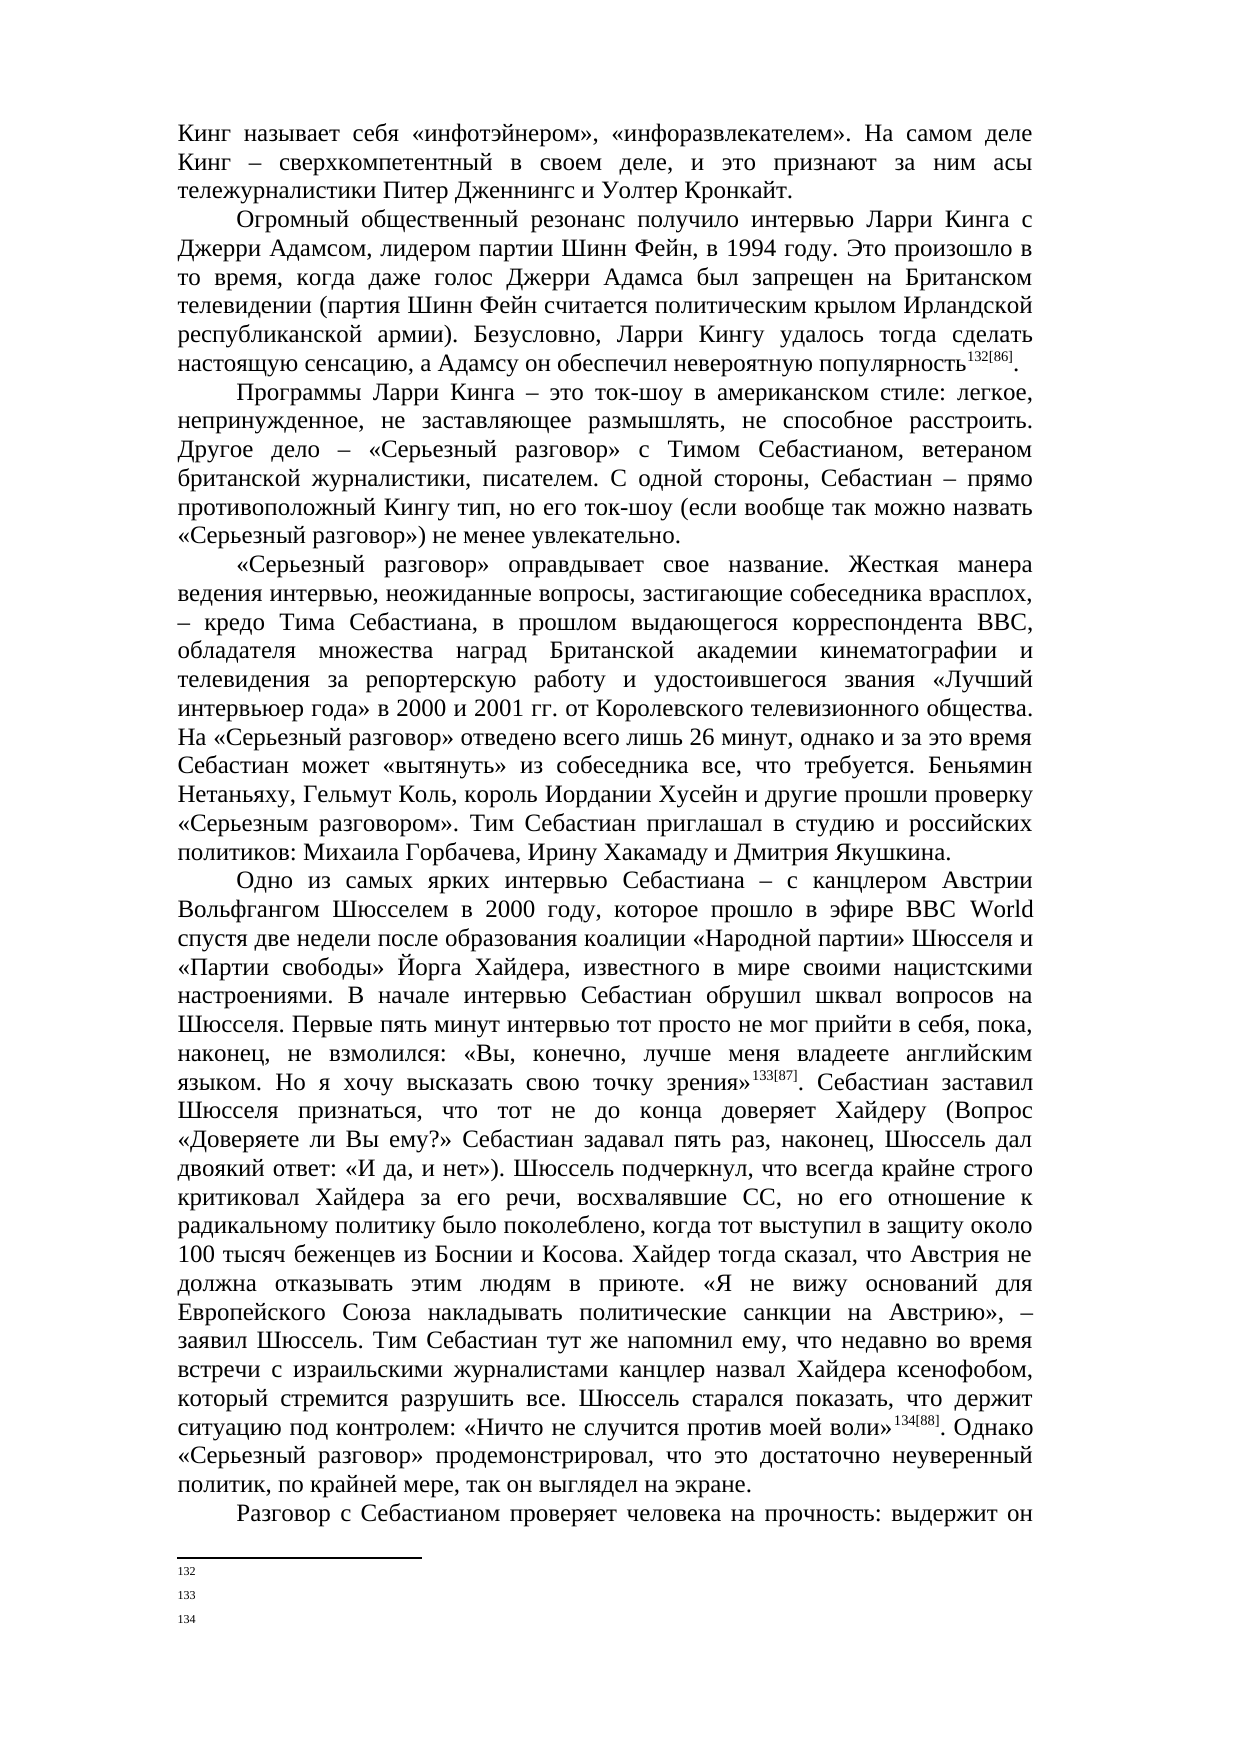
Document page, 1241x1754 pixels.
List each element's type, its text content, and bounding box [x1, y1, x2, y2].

text Одно из самых ярких интервью Себастиана – с канцлером Австрии Вольфгангом Шюсселем в 2000 году, которое прошло в эфире ВВС World спустя две недели после образования коалиции «Народной партии» Шюсселя и «Партии свободы» Йорга Хайдера, известного в мире своими нацистскими настроениями. В начале интервью Себастиан обрушил шквал вопросов на Шюсселя. Первые пять минут интервью тот просто не мог прийти в себя, пока, наконец, не взмолился: «Вы, конечно, лучше меня владеете английским языком. Но я хочу высказать свою точку зрения»[87]. Себастиан заставил Шюсселя признаться, что тот не до конца доверяет Хайдеру (Вопрос «Доверяете ли Вы ему?» Себастиан задавал пять раз, наконец, Шюссель дал двоякий ответ: «И да, и нет»). Шюссель подчеркнул, что всегда крайне строго критиковал Хайдера за его речи, восхвалявшие СС, но его отношение к радикальному политику было поколеблено, когда тот выступил в защиту около 100 тысяч беженцев из Боснии и Косова. Хайдер тогда сказал, что Австрия не должна отказывать этим людям в приюте. «Я не вижу оснований для Европейского Союза накладывать политические санкции на Австрию», – заявил Шюссель. Тим Себастиан тут же напомнил ему, что недавно во время встречи с израильскими журналистами канцлер назвал Хайдера ксенофобом, который стремится разрушить все. Шюссель старался показать, что держит ситуацию под контролем: «Ничто не случится против моей воли»[88]. Однако «Серьезный разговор» продемонстрировал, что это достаточно неуверенный политик, по крайней мере, так он выглядел на экране. [177, 866, 1033, 1498]
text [177, 118, 1033, 204]
text Огромный общественный резонанс получило интервью Ларри Кинга с Джерри Адамсом, лидером партии Шинн Фейн, в 1994 году. Это произошло в то время, когда даже голос Джерри Адамса был запрещен на Британском телевидении (партия Шинн Фейн считается политическим крылом Ирландской республиканской армии). Безусловно, Ларри Кингу удалось тогда сделать настоящую сенсацию, а Адамсу он обеспечил невероятную популярность[86]. [177, 204, 1033, 377]
text «Серьезный разговор» оправдывает свое название. Жесткая манера ведения интервью, неожиданные вопросы, застигающие собеседника врасплох, – кредо Тима Себастиана, в прошлом выдающегося корреспондента ВВС, обладателя множества наград Британской академии кинематографии и телевидения за репортерскую работу и удостоившегося звания «Лучший интервьюер года» в 2000 и 2001 гг. от Королевского телевизионного общества. На «Серьезный разговор» отведено всего лишь 26 минут, однако и за это время Себастиан может «вытянуть» из собеседника все, что требуется. Беньямин Нетаньяху, Гельмут Коль, король Иордании Хусейн и другие прошли проверку «Серьезным разговором». Тим Себастиан приглашал в студию и российских политиков: Михаила Горбачева, Ирину Хакамаду и Дмитрия Якушкина. [177, 549, 1033, 866]
text Программы Ларри Кинга – это ток-шоу в американском стиле: легкое, непринужденное, не заставляющее размышлять, не способное расстроить. Другое дело – «Серьезный разговор» с Тимом Себастианом, ветераном британской журналистики, писателем. С одной стороны, Себастиан – прямо противоположный Кингу тип, но его ток-шоу (если вообще так можно назвать «Серьезный разговор») не менее увлекательно. [177, 377, 1033, 549]
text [177, 1498, 1033, 1527]
